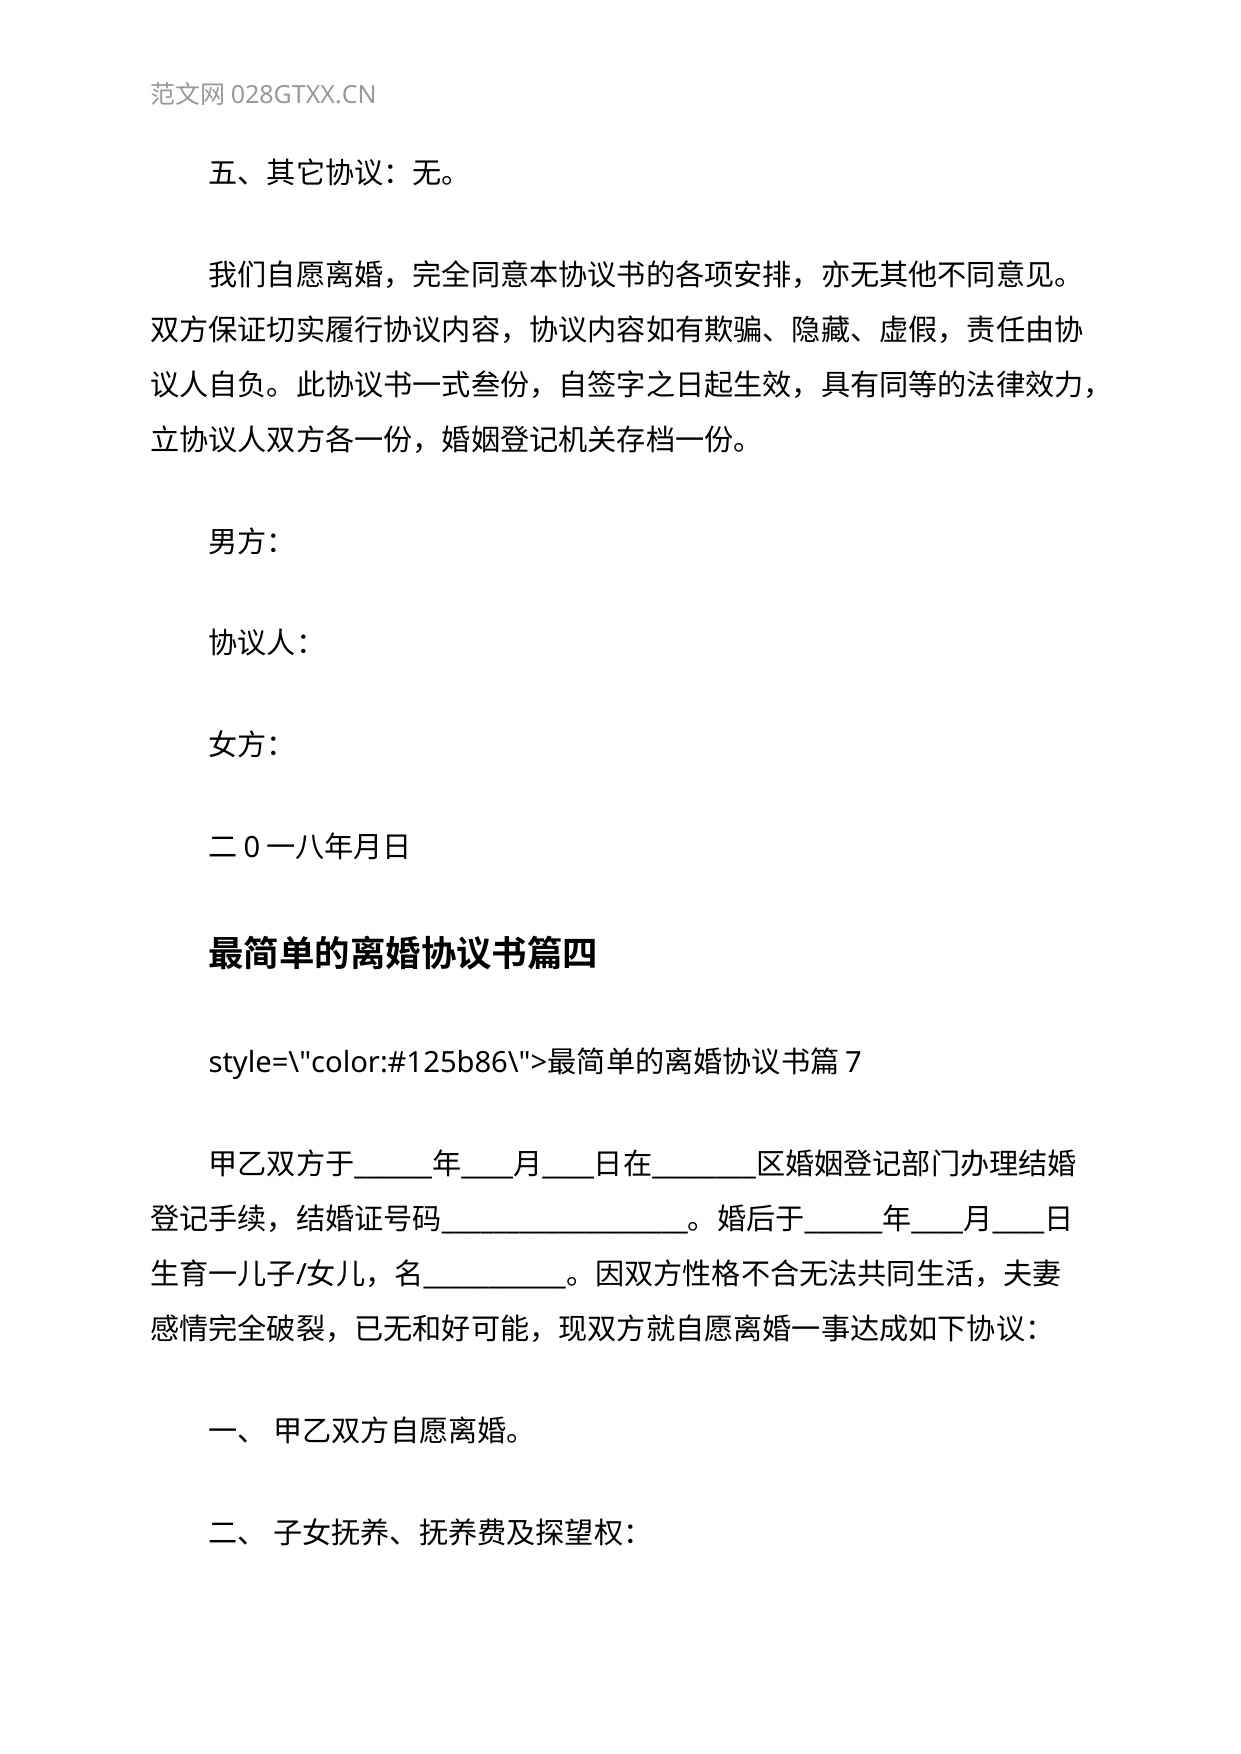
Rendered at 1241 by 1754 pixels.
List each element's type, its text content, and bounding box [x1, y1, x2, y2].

text style=\"color:#125b86\">最简单的离婚协议书篇7 [150, 1039, 1090, 1081]
text 一、 甲乙双方自愿离婚。 [150, 1408, 1090, 1450]
text 二、 子女抚养、抚养费及探望权： [150, 1509, 1090, 1552]
text 我们自愿离婚，完全同意本协议书的各项安排，亦无其他不同意见。双方保证切实履行协议内容，协议内容如有欺骗、隐藏、虚假，责任由协议人自负。此协议书一式叁份，自签字之日起生效，具有同等的法律效力，立协议人双方各一份，婚姻登记机关存档一份。 [150, 252, 1090, 459]
text 甲乙双方于______年____月____日在________区婚姻登记部门办理结婚登记手续，结婚证号码___________________。婚后于______年____月____日生育一儿子/女儿，名___________。因双方性格不合无法共同生活，夫妻感情完全破裂，已无和好可能，现双方就自愿离婚一事达成如下协议： [150, 1141, 1090, 1348]
text 协议人： [150, 620, 1090, 662]
text 最简单的离婚协议书篇四 [150, 926, 1090, 977]
text 女方： [150, 722, 1090, 764]
text 男方： [150, 518, 1090, 561]
text 五、其它协议：无。 [150, 150, 1090, 192]
text 二0一八年月日 [150, 823, 1090, 866]
